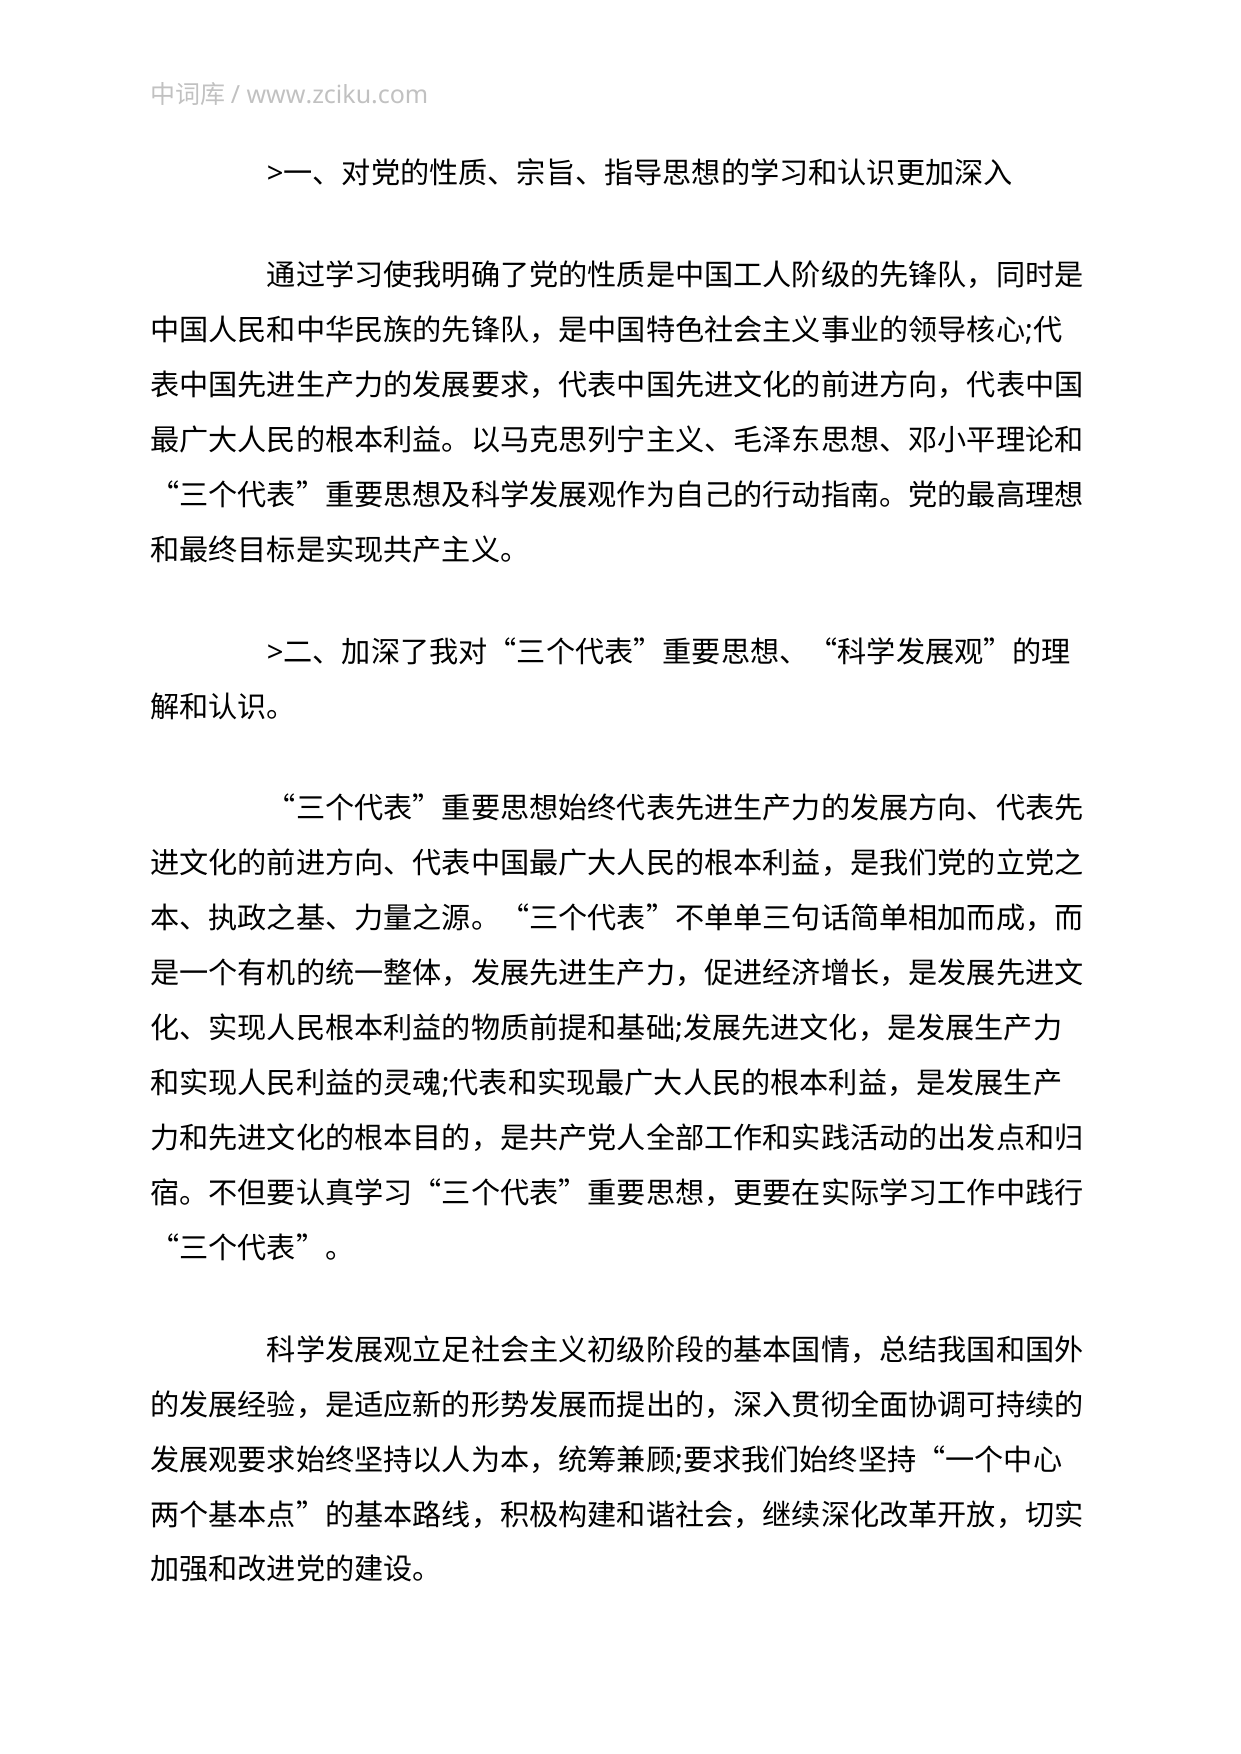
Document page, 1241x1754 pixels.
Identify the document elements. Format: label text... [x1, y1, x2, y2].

text 科学发展观立足社会主义初级阶段的基本国情，总结我国和国外的发展经验，是适应新的形势发展而提出的，深入贯彻全面协调可持续的发展观要求始终坚持以人为本，统筹兼顾;要求我们始终坚持“一个中心两个基本点”的基本路线，积极构建和谐社会，继续深化改革开放，切实加强和改进党的建设。 [150, 1326, 1090, 1588]
text >一、对党的性质、宗旨、指导思想的学习和认识更加深入 [150, 150, 1090, 192]
text >二、加深了我对“三个代表”重要思想、“科学发展观”的理解和认识。 [150, 628, 1090, 726]
text “三个代表”重要思想始终代表先进生产力的发展方向、代表先进文化的前进方向、代表中国最广大人民的根本利益，是我们党的立党之本、执政之基、力量之源。“三个代表”不单单三句话简单相加而成，而是一个有机的统一整体，发展先进生产力，促进经济增长，是发展先进文化、实现人民根本利益的物质前提和基础;发展先进文化，是发展生产力和实现人民利益的灵魂;代表和实现最广大人民的根本利益，是发展生产力和先进文化的根本目的，是共产党人全部工作和实践活动的出发点和归宿。不但要认真学习“三个代表”重要思想，更要在实际学习工作中践行“三个代表”。 [150, 785, 1090, 1267]
text 通过学习使我明确了党的性质是中国工人阶级的先锋队，同时是中国人民和中华民族的先锋队，是中国特色社会主义事业的领导核心;代表中国先进生产力的发展要求，代表中国先进文化的前进方向，代表中国最广大人民的根本利益。以马克思列宁主义、毛泽东思想、邓小平理论和“三个代表”重要思想及科学发展观作为自己的行动指南。党的最高理想和最终目标是实现共产主义。 [150, 252, 1090, 569]
